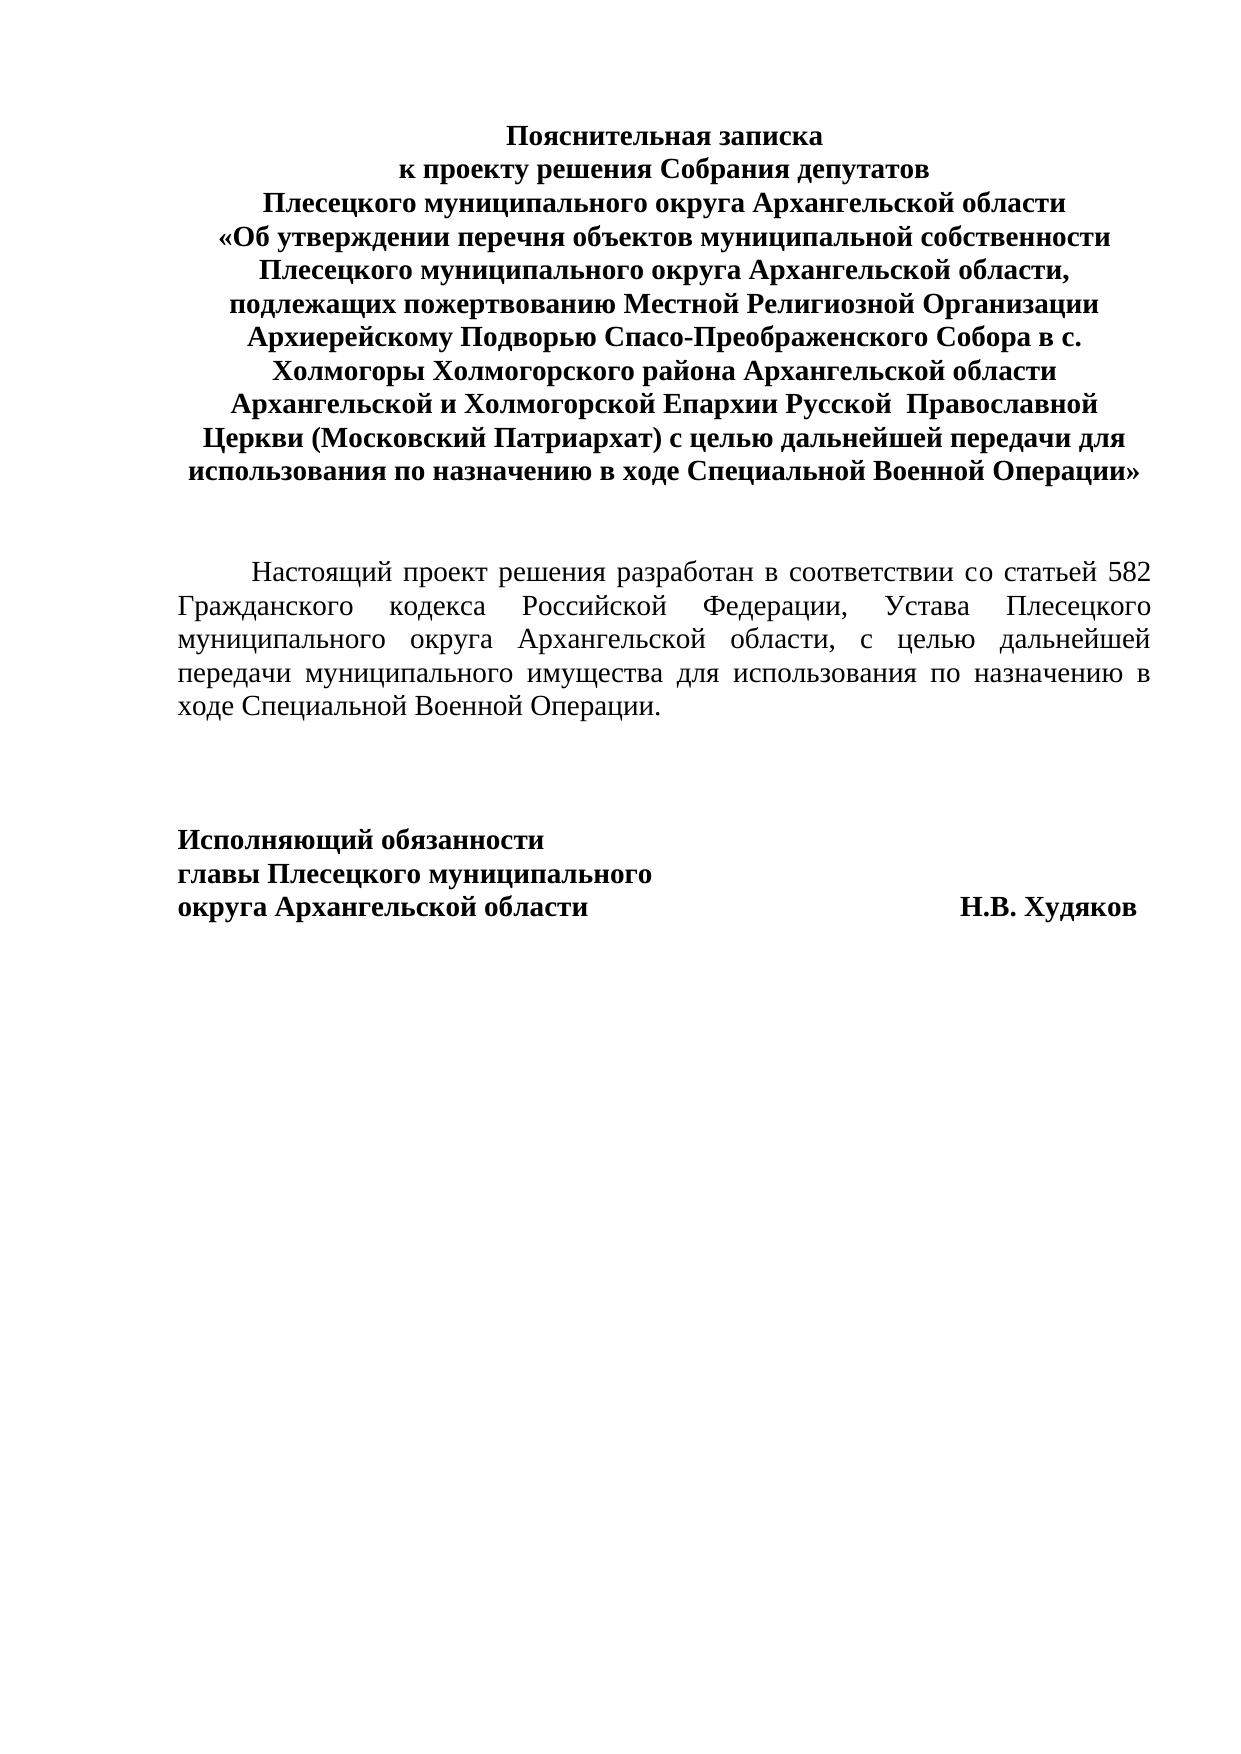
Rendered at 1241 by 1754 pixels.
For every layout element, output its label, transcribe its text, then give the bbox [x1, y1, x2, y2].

text Настоящий проект решения разработан в соответствии со статьей 582 Гражданского кодекса Российской Федерации, Устава Плесецкого муниципального округа Архангельской области, с целью дальнейшей передачи муниципального имущества для использования по назначению в ходе Специальной Военной Операции. [177, 554, 1152, 722]
text Пояснительная записка [177, 118, 1152, 152]
text Плесецкого муниципального округа Архангельской области [177, 185, 1152, 219]
text главы Плесецкого муниципального [177, 856, 1152, 889]
text округа Архангельской области Н.В. Худяков [177, 889, 1152, 923]
text «Об утверждении перечня объектов муниципальной собственности Плесецкого муниципального округа Архангельской области, подлежащих пожертвованию Местной Религиозной Организации Архиерейскому Подворью Спасо-Преображенского Собора в с. Холмогоры Холмогорского района Архангельской области Архангельской и Холмогорской Епархии Русской Православной Церкви (Московский Патриархат) с целью дальнейшей передачи для использования по назначению в ходе Специальной Военной Операции» [177, 219, 1152, 487]
text к проекту решения Собрания депутатов [177, 152, 1152, 185]
text Исполняющий обязанности [177, 822, 1152, 856]
